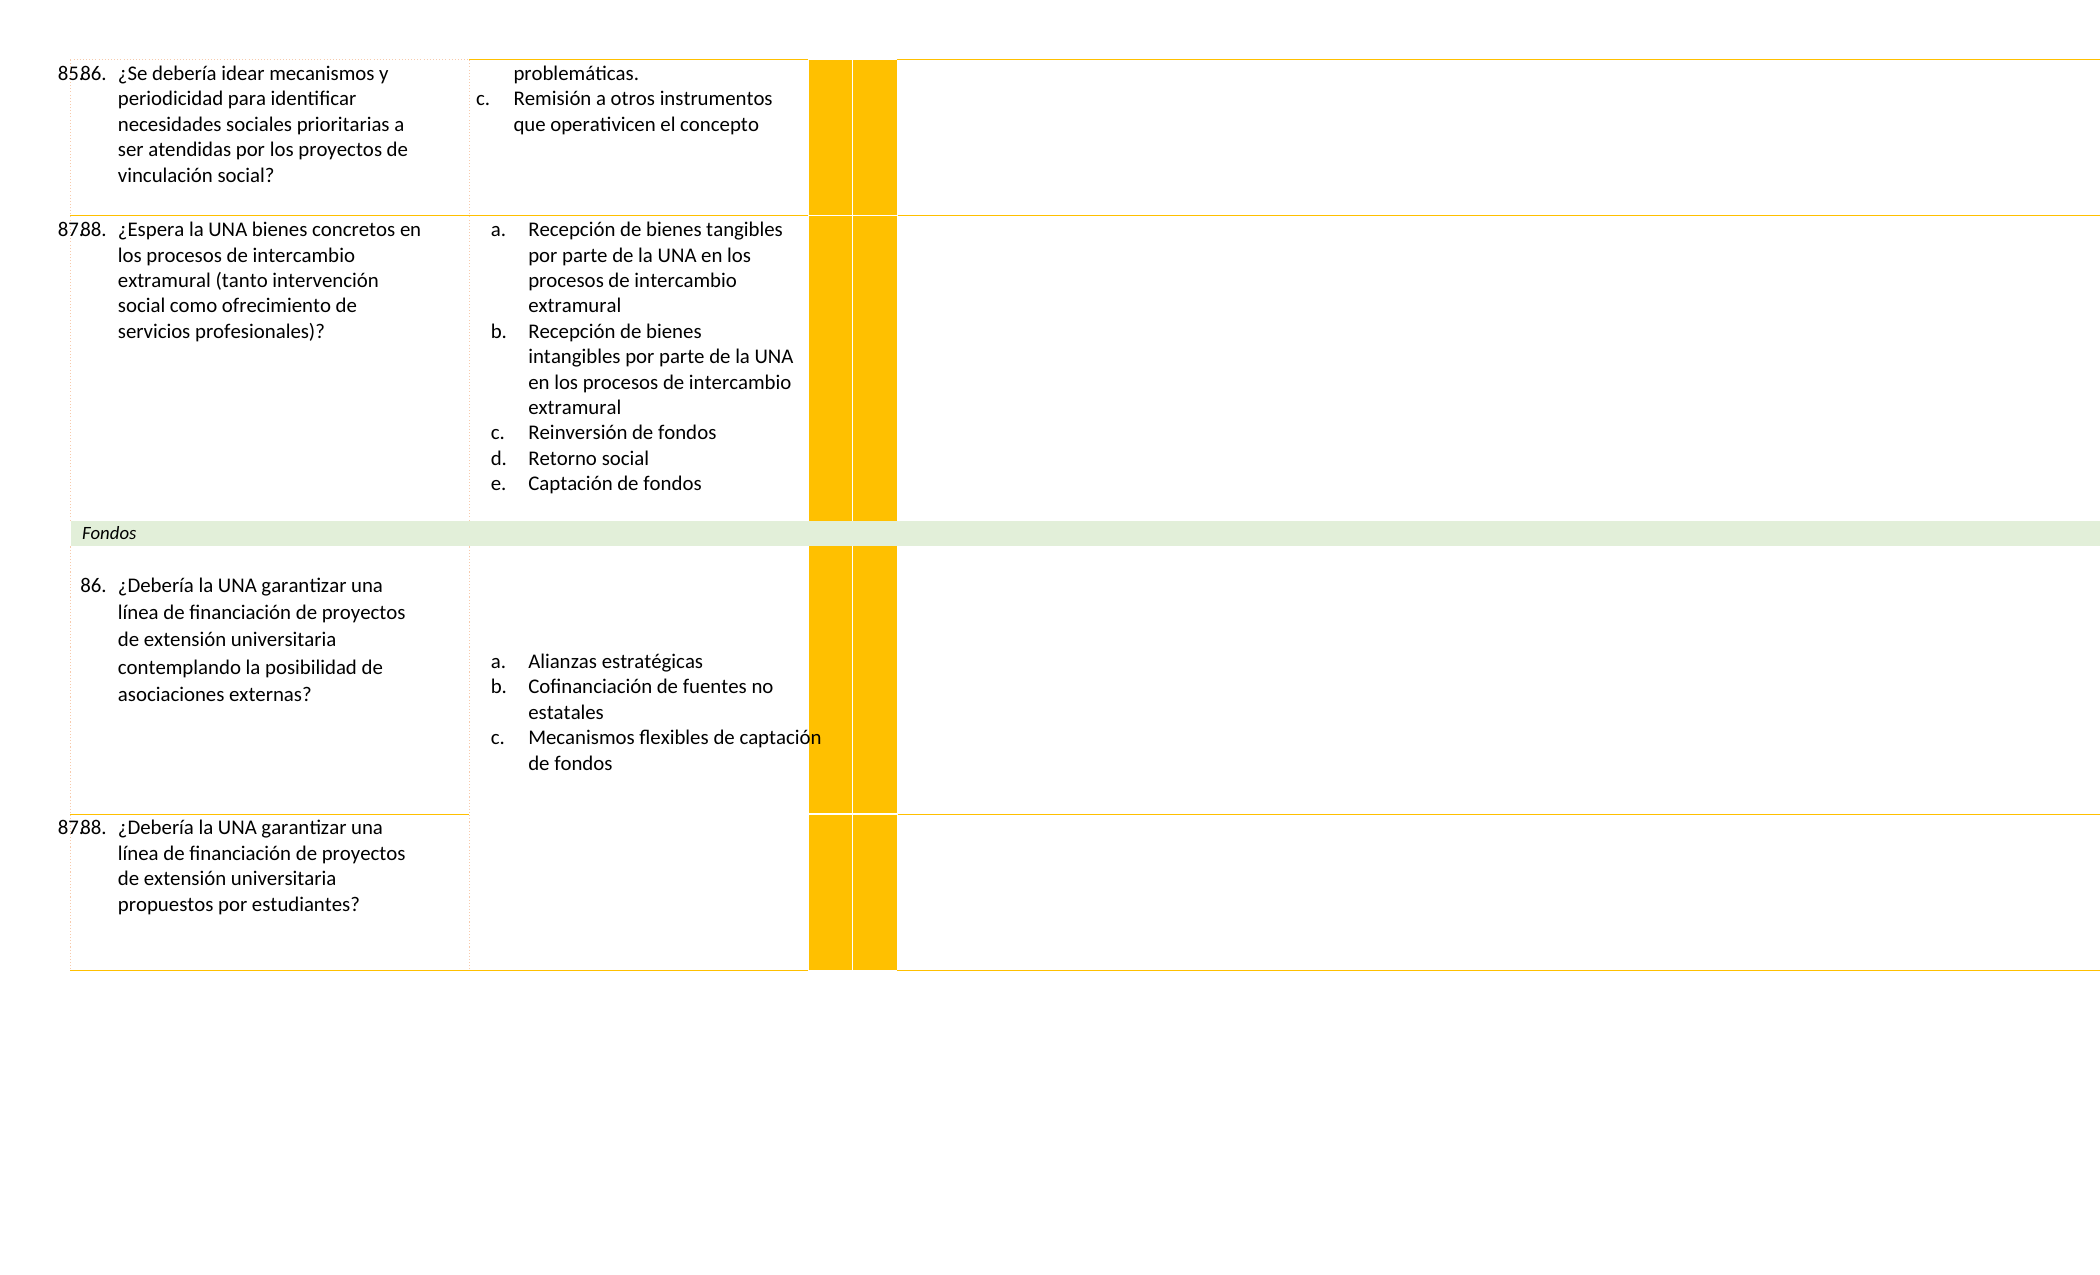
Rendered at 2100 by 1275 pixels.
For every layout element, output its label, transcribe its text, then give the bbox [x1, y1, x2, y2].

table_cell ¿Debería la UNA garantizar una línea de financiación de proyectos de extensión universitaria propuestos por estudiantes? [71, 815, 469, 970]
table_cell [853, 546, 897, 813]
table_cell Recepción de bienes tangibles por parte de la UNA en los procesos de intercambio extramural Recepción de bienes intangibles por parte de la UNA en los procesos de intercambio extramural Reinversión de fondos Retorno social Captación de fondos [469, 216, 808, 521]
table_cell ¿Espera la UNA bienes concretos en los procesos de intercambio extramural (tanto intervención social como ofrecimiento de servicios profesionales)? [71, 216, 469, 521]
table_cell [809, 815, 852, 970]
table_cell [853, 216, 897, 521]
table_cell [853, 60, 897, 215]
table_cell [853, 815, 897, 970]
table_cell [809, 60, 852, 215]
table_cell ¿Debería la UNA garantizar una línea de financiación de proyectos de extensión universitaria contemplando la posibilidad de asociaciones externas? [71, 546, 469, 813]
table_cell Fondos [71, 521, 2100, 546]
table_cell [809, 216, 852, 521]
table_cell ¿Se debería idear mecanismos y periodicidad para identificar necesidades sociales prioritarias a ser atendidas por los proyectos de vinculación social? [71, 59, 469, 215]
table_cell Alianzas estratégicas Cofinanciación de fuentes no estatales Mecanismos flexibles de captación de fondos [469, 546, 808, 970]
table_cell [469, 60, 808, 215]
table_cell [809, 546, 852, 813]
table_cell [898, 546, 2100, 813]
table_cell [898, 815, 2100, 970]
table_cell [898, 60, 2100, 215]
table_cell [898, 216, 2100, 521]
